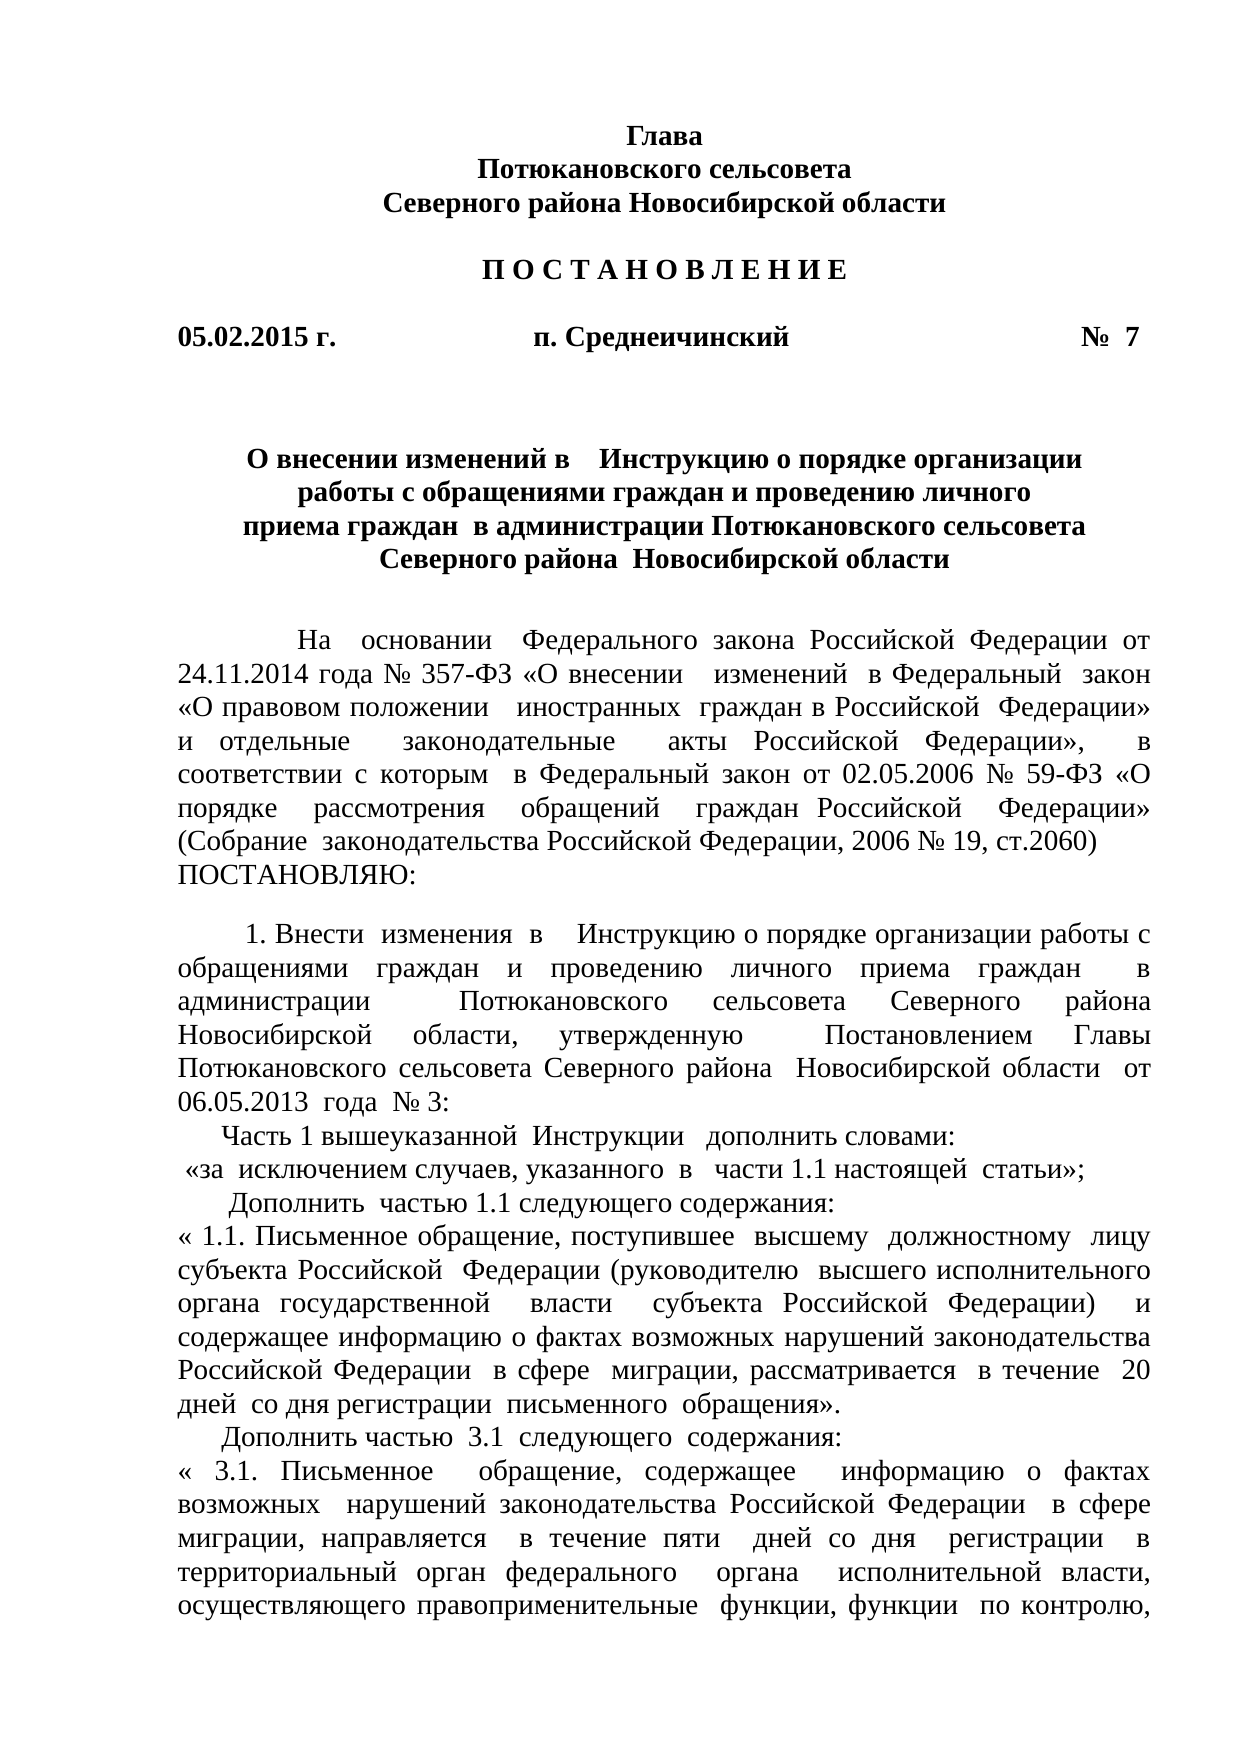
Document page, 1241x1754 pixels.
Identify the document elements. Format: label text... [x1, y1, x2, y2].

text « 1.1. Письменное обращение, поступившее высшему должностному лицу субъекта Российской Федерации (руководителю высшего исполнительного органа государственной власти субъекта Российской Федерации) и содержащее информацию о фактах возможных нарушений законодательства Российской Федерации в сфере миграции, рассматривается в течение 20 дней со дня регистрации письменного обращения». [177, 1218, 1152, 1419]
text Дополнить частью 1.1 следующего содержания: [177, 1185, 1152, 1218]
text 05.02.2015 г. п. Среднеичинский № 7 [177, 319, 1152, 353]
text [177, 1453, 1152, 1621]
text Дополнить частью 3.1 следующего содержания: [177, 1419, 1152, 1453]
subtitle работы с обращениями граждан и проведению личного [177, 474, 1152, 508]
text П О С Т А Н О В Л Е Н И Е [177, 252, 1152, 286]
title Глава [177, 118, 1152, 152]
subtitle Часть 1 вышеуказанной Инструкции дополнить словами: [177, 1118, 1152, 1151]
subtitle О внесении изменений в Инструкцию о порядке организации [177, 441, 1152, 474]
text «за исключением случаев, указанного в части 1.1 настоящей статьи»; [177, 1151, 1152, 1185]
subtitle Северного района Новосибирской области [177, 541, 1152, 575]
subtitle 1. Внести изменения в Инструкцию о порядке организации работы с обращениями граждан и проведению личного приема граждан в администрации Потюкановского сельсовета Северного района Новосибирской области, утвержденную Постановлением Главы Потюкановского сельсовета Северного района Новосибирской области от 06.05.2013 года № 3: [177, 916, 1152, 1118]
text ПОСТАНОВЛЯЮ: [177, 857, 1152, 891]
text Северного района Новосибирской области [177, 185, 1152, 219]
text Потюкановского сельсовета [177, 152, 1152, 185]
subtitle приема граждан в администрации Потюкановского сельсовета [177, 508, 1152, 541]
subtitle На основании Федерального закона Российской Федерации от 24.11.2014 года № 357-ФЗ «О внесении изменений в Федеральный закон «О правовом положении иностранных граждан в Российской Федерации» и отдельные законодательные акты Российской Федерации», в соответствии с которым в Федеральный закон от 02.05.2006 № 59-ФЗ «О порядке рассмотрения обращений граждан Российской Федерации» (Собрание законодательства Российской Федерации, 2006 № 19, ст.2060) [177, 622, 1152, 857]
